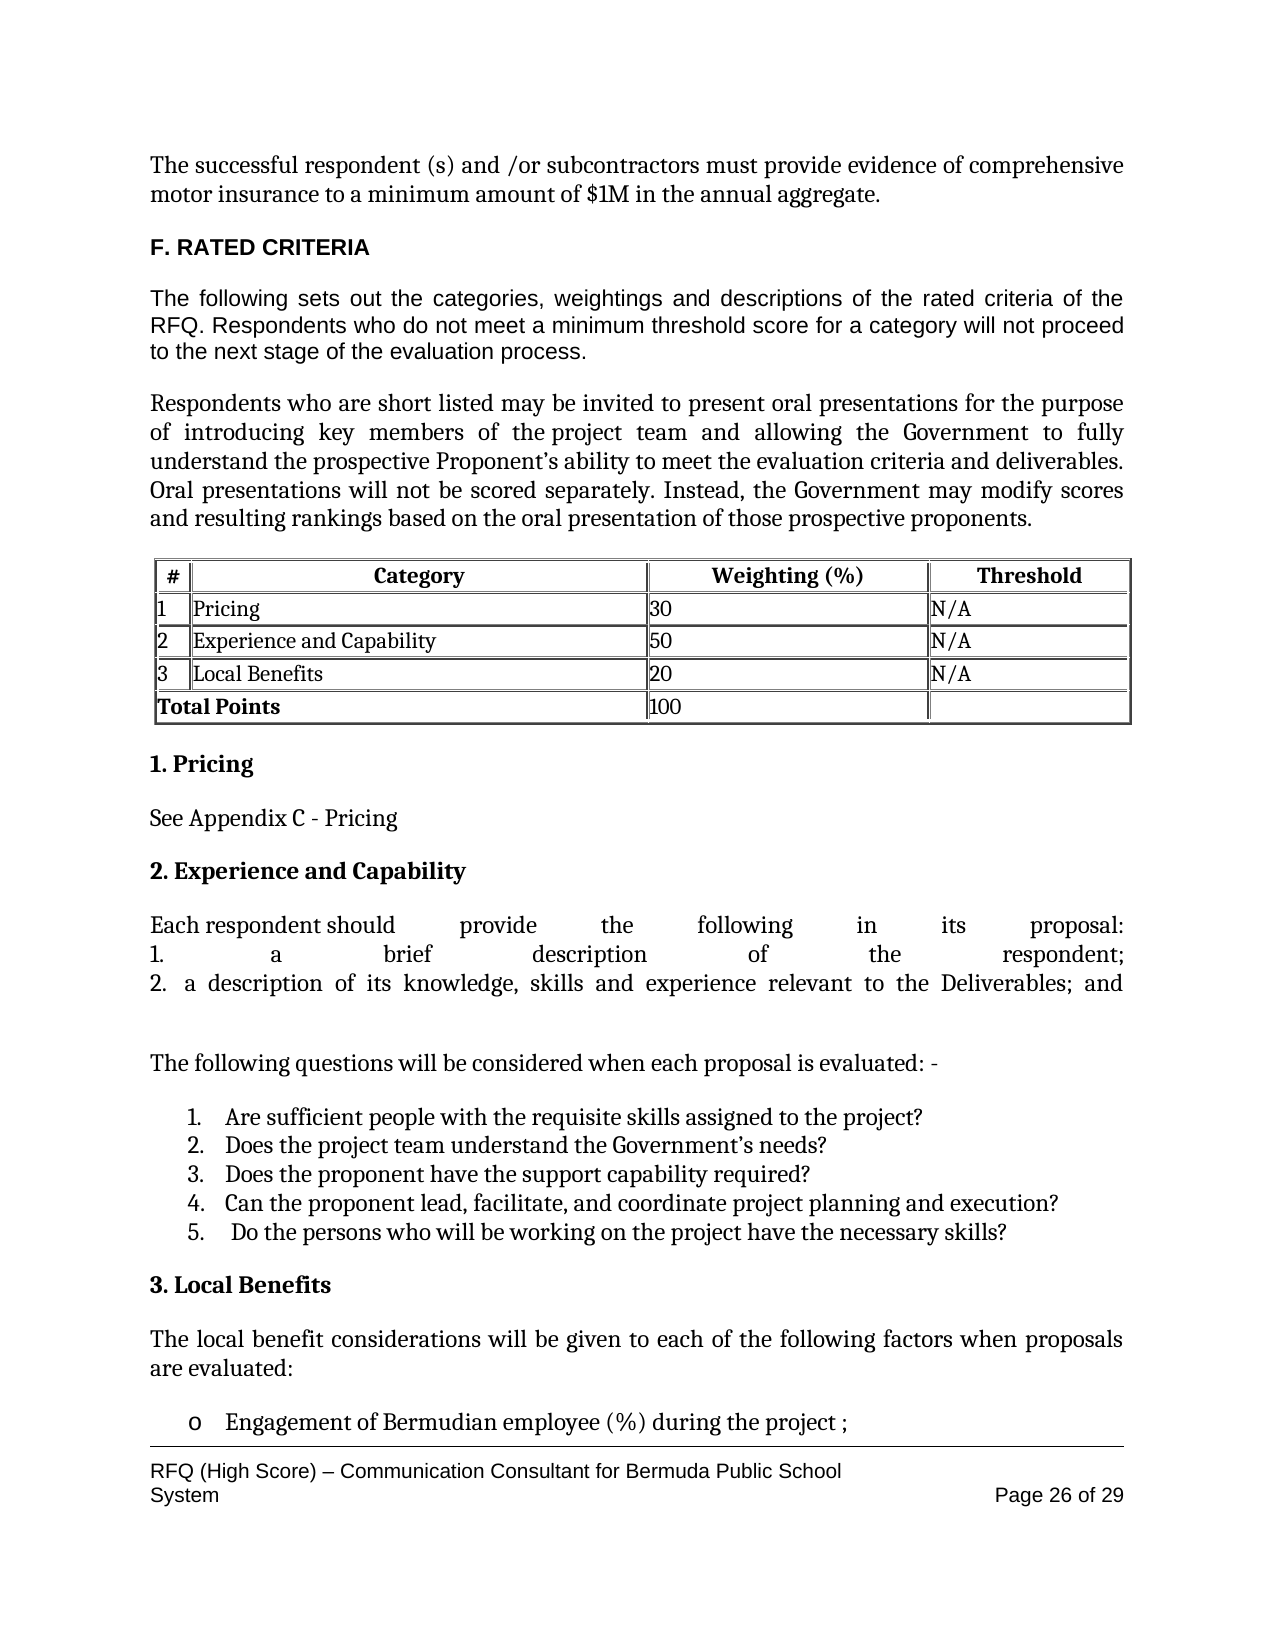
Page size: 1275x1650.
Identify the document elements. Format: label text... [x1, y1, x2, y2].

text The successful respondent (s) and /or subcontractors must provide evidence of comprehensive motor insurance to a minimum amount of $1M in the annual aggregate. [150, 151, 1125, 209]
text Respondents who are short listed may be invited to present oral presentations for the purpose of introducing key members of the project team and allowing the Government to fully understand the prospective Proponent’s ability to meet the evaluation criteria and deliverables. Oral presentations will not be scored separately. Instead, the Government may modify scores and resulting rankings based on the oral presentation of those prospective proponents. [150, 389, 1125, 533]
table_header # [157, 561, 191, 591]
table_cell 1 [157, 591, 190, 623]
list Are sufficient people with the requisite skills assigned to the project? [187, 1102, 1125, 1131]
table_cell 2 [155, 624, 189, 656]
text The local benefit considerations will be given to each of the following factors when proposals are evaluated: [150, 1325, 1125, 1382]
table_cell Local Benefits [193, 660, 646, 689]
list Can the proponent lead, facilitate, and coordinate project planning and execution? [187, 1189, 1125, 1217]
table_cell [929, 689, 1129, 722]
table_cell N/A [931, 656, 1129, 689]
text The following sets out the categories, weightings and descriptions of the rated criteria of the RFQ. Respondents who do not meet a minimum threshold score for a category will not proceed to the next stage of the evaluation process. [150, 285, 1125, 364]
table_cell 50 [650, 627, 927, 656]
table_cell 3 [157, 656, 190, 689]
table_cell N/A [931, 624, 1130, 656]
text The following questions will be considered when each proposal is evaluated: - [150, 1049, 1125, 1077]
table_cell 100 [648, 692, 929, 722]
table_cell 20 [650, 660, 927, 689]
table_cell Total Points [157, 689, 648, 722]
table_cell 30 [650, 594, 927, 623]
list Does the proponent have the support capability required? [187, 1160, 1125, 1189]
table_header Threshold [929, 561, 1129, 591]
text 1. Pricing [150, 750, 1125, 778]
table_header Weighting (%) [648, 561, 929, 591]
text 2. Experience and Capability [150, 857, 1125, 886]
table_cell Experience and Capability [193, 627, 646, 656]
list Engagement of Bermudian employee (%) during the project ; [187, 1407, 1125, 1437]
text Each respondent should provide the following in its proposal: 1. a brief description of the respondent; 2. a description of its knowledge, skills and experience relevant to the Deliverables; and [150, 911, 1125, 1024]
table_cell N/A [931, 591, 1129, 623]
subtitle F. RATED CRITERIA [150, 234, 1125, 260]
text 3. Local Benefits [150, 1271, 1125, 1300]
table_header Category [191, 561, 648, 591]
text See Appendix C - Pricing [150, 803, 1125, 832]
list Do the persons who will be working on the project have the necessary skills? [187, 1217, 1125, 1246]
list Does the project team understand the Government’s needs? [187, 1131, 1125, 1160]
table_cell Pricing [193, 594, 646, 623]
